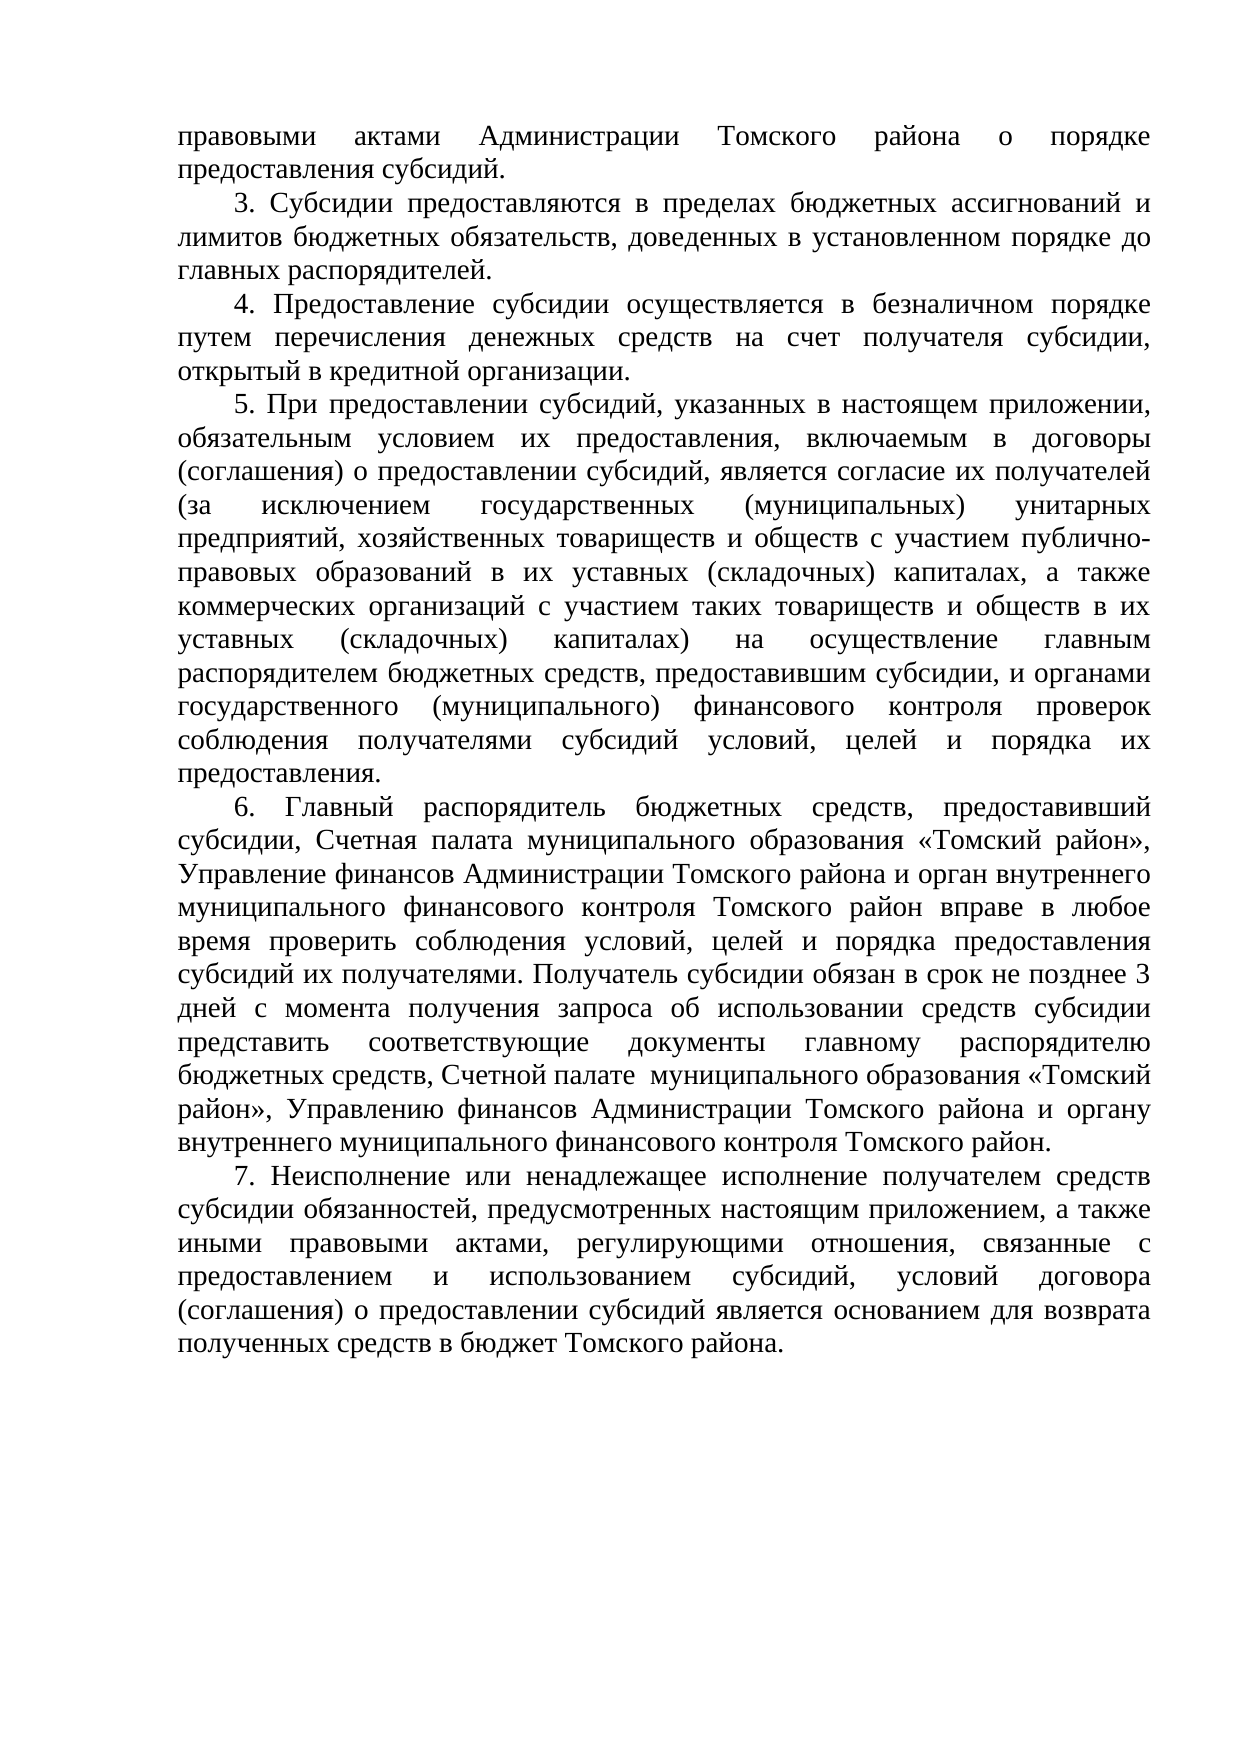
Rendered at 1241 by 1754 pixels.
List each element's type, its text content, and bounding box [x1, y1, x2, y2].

text 3. Субсидии предоставляются в пределах бюджетных ассигнований и лимитов бюджетных обязательств, доведенных в установленном порядке до главных распорядителей. [177, 185, 1152, 286]
text 6. Главный распорядитель бюджетных средств, предоставивший субсидии, Счетная палата муниципального образования «Томский район», Управление финансов Администрации Томского района и орган внутреннего муниципального финансового контроля Томского район вправе в любое время проверить соблюдения условий, целей и порядка предоставления субсидий их получателями. Получатель субсидии обязан в срок не позднее 3 дней с момента получения запроса об использовании средств субсидии представить соответствующие документы главному распорядителю бюджетных средств, Счетной палате муниципального образования «Томский район», Управлению финансов Администрации Томского района и органу внутреннего муниципального финансового контроля Томского район. [177, 789, 1152, 1158]
text 4. Предоставление субсидии осуществляется в безналичном порядке путем перечисления денежных средств на счет получателя субсидии, открытый в кредитной организации. [177, 286, 1152, 386]
text 7. Неисполнение или ненадлежащее исполнение получателем средств субсидии обязанностей, предусмотренных настоящим приложением, а также иными правовыми актами, регулирующими отношения, связанные с предоставлением и использованием субсидий, условий договора (соглашения) о предоставлении субсидий является основанием для возврата полученных средств в бюджет Томского района. [177, 1158, 1152, 1359]
text 5. При предоставлении субсидий, указанных в настоящем приложении, обязательным условием их предоставления, включаемым в договоры (соглашения) о предоставлении субсидий, является согласие их получателей (за исключением государственных (муниципальных) унитарных предприятий, хозяйственных товариществ и обществ с участием публично-правовых образований в их уставных (складочных) капиталах, а также коммерческих организаций с участием таких товариществ и обществ в их уставных (складочных) капиталах) на осуществление главным распорядителем бюджетных средств, предоставившим субсидии, и органами государственного (муниципального) финансового контроля проверок соблюдения получателями субсидий условий, целей и порядка их предоставления. [177, 386, 1152, 789]
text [177, 118, 1152, 185]
